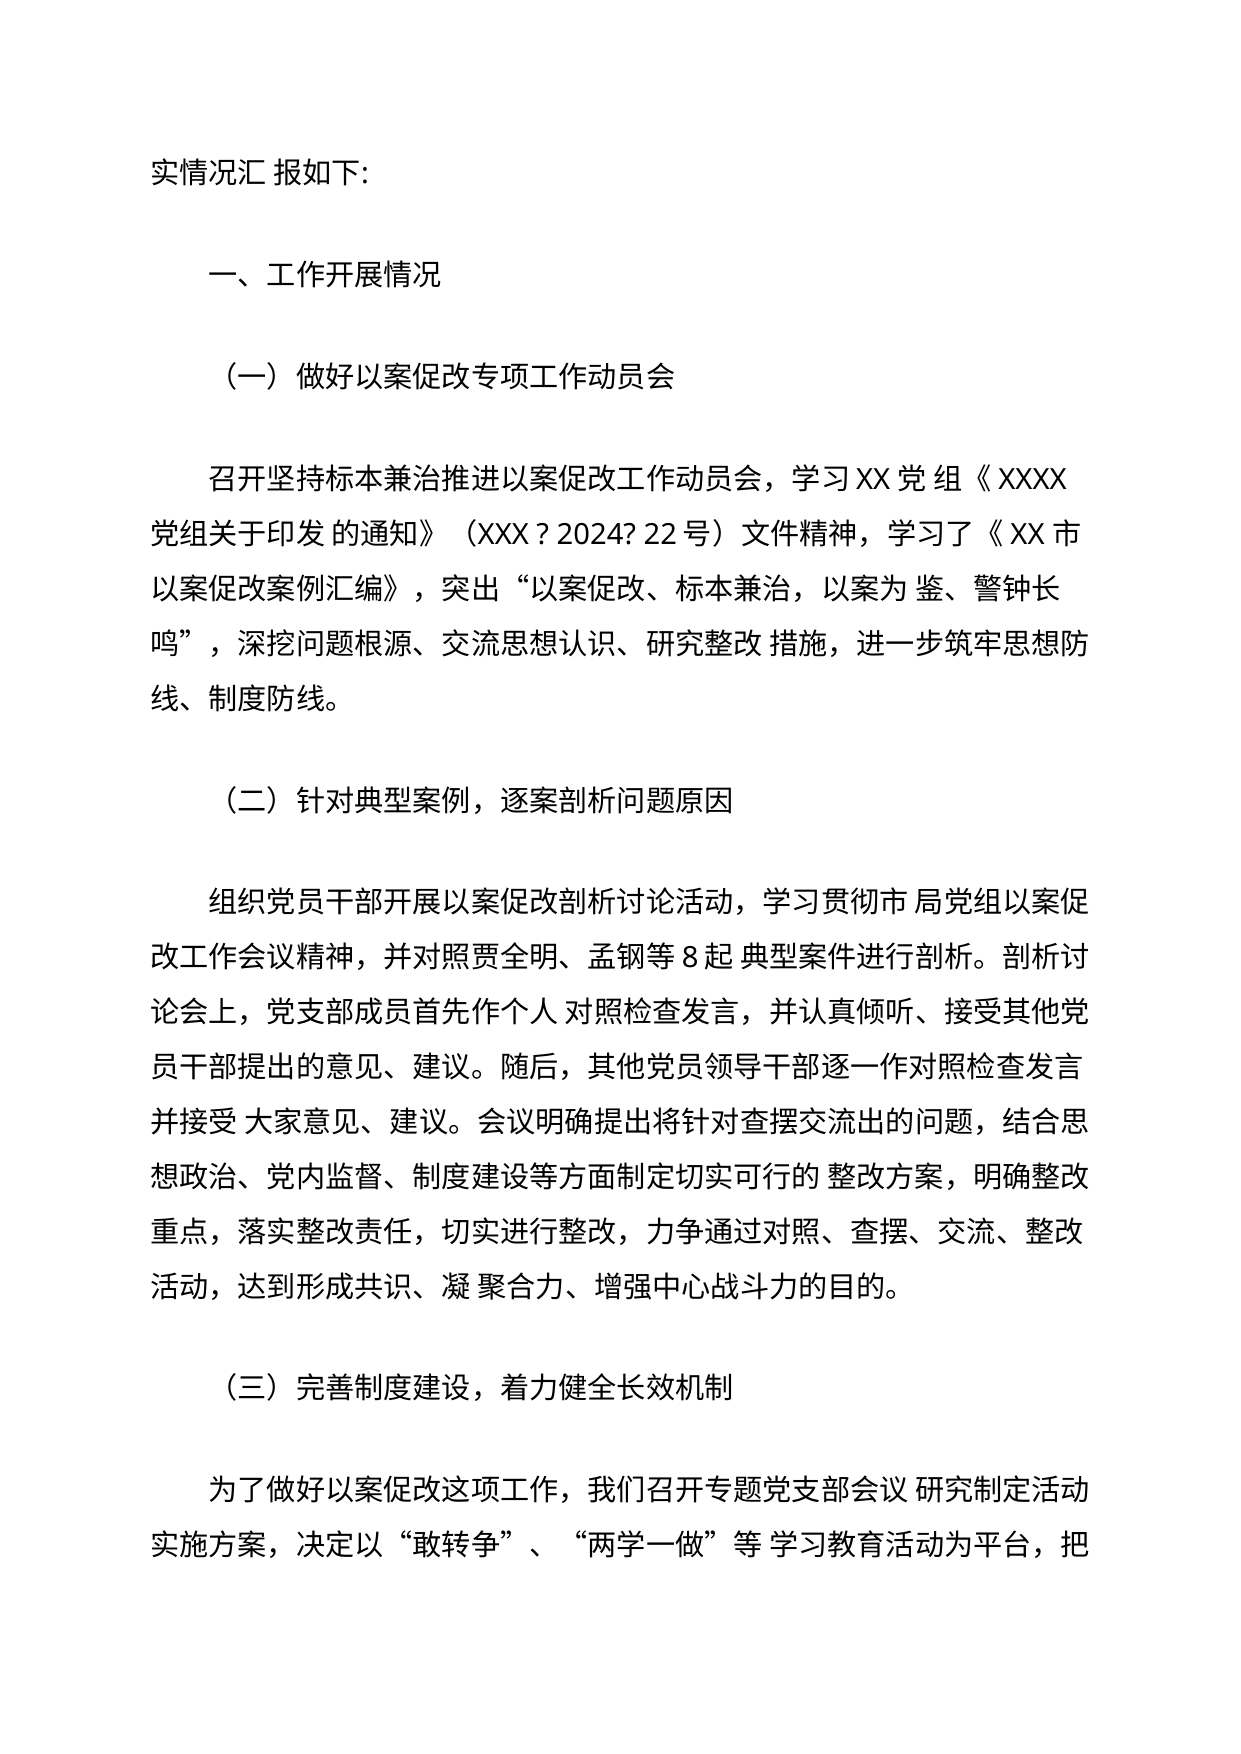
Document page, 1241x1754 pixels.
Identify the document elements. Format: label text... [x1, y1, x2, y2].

text 召开坚持标本兼治推进以案促改工作动员会，学习XX 党 组《 XXXX 党组关于印发 的通知》（XXX ? 2024? 22号）文件精神，学习了《 XX 市 以案促改案例汇编》，突出“以案促改、标本兼治，以案为 鉴、警钟长鸣”，深挖问题根源、交流思想认识、研究整改 措施，进一步筑牢思想防线、制度防线。 [150, 456, 1090, 718]
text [150, 150, 1090, 192]
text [150, 1467, 1090, 1564]
text 一、工作开展情况 [150, 252, 1090, 294]
text （三）完善制度建设，着力健全长效机制 [150, 1365, 1090, 1407]
text （二）针对典型案例，逐案剖析问题原因 [150, 777, 1090, 819]
text （一）做好以案促改专项工作动员会 [150, 354, 1090, 396]
text 组织党员干部开展以案促改剖析讨论活动，学习贯彻市 局党组以案促改工作会议精神，并对照贾全明、孟钢等 8起 典型案件进行剖析。剖析讨论会上，党支部成员首先作个人 对照检查发言，并认真倾听、接受其他党员干部提出的意见、建议。随后，其他党员领导干部逐一作对照检查发言并接受 大家意见、建议。会议明确提出将针对查摆交流出的问题，结合思想政治、党内监督、制度建设等方面制定切实可行的 整改方案，明确整改重点，落实整改责任，切实进行整改，力争通过对照、查摆、交流、整改活动，达到形成共识、凝 聚合力、增强中心战斗力的目的。 [150, 879, 1090, 1306]
